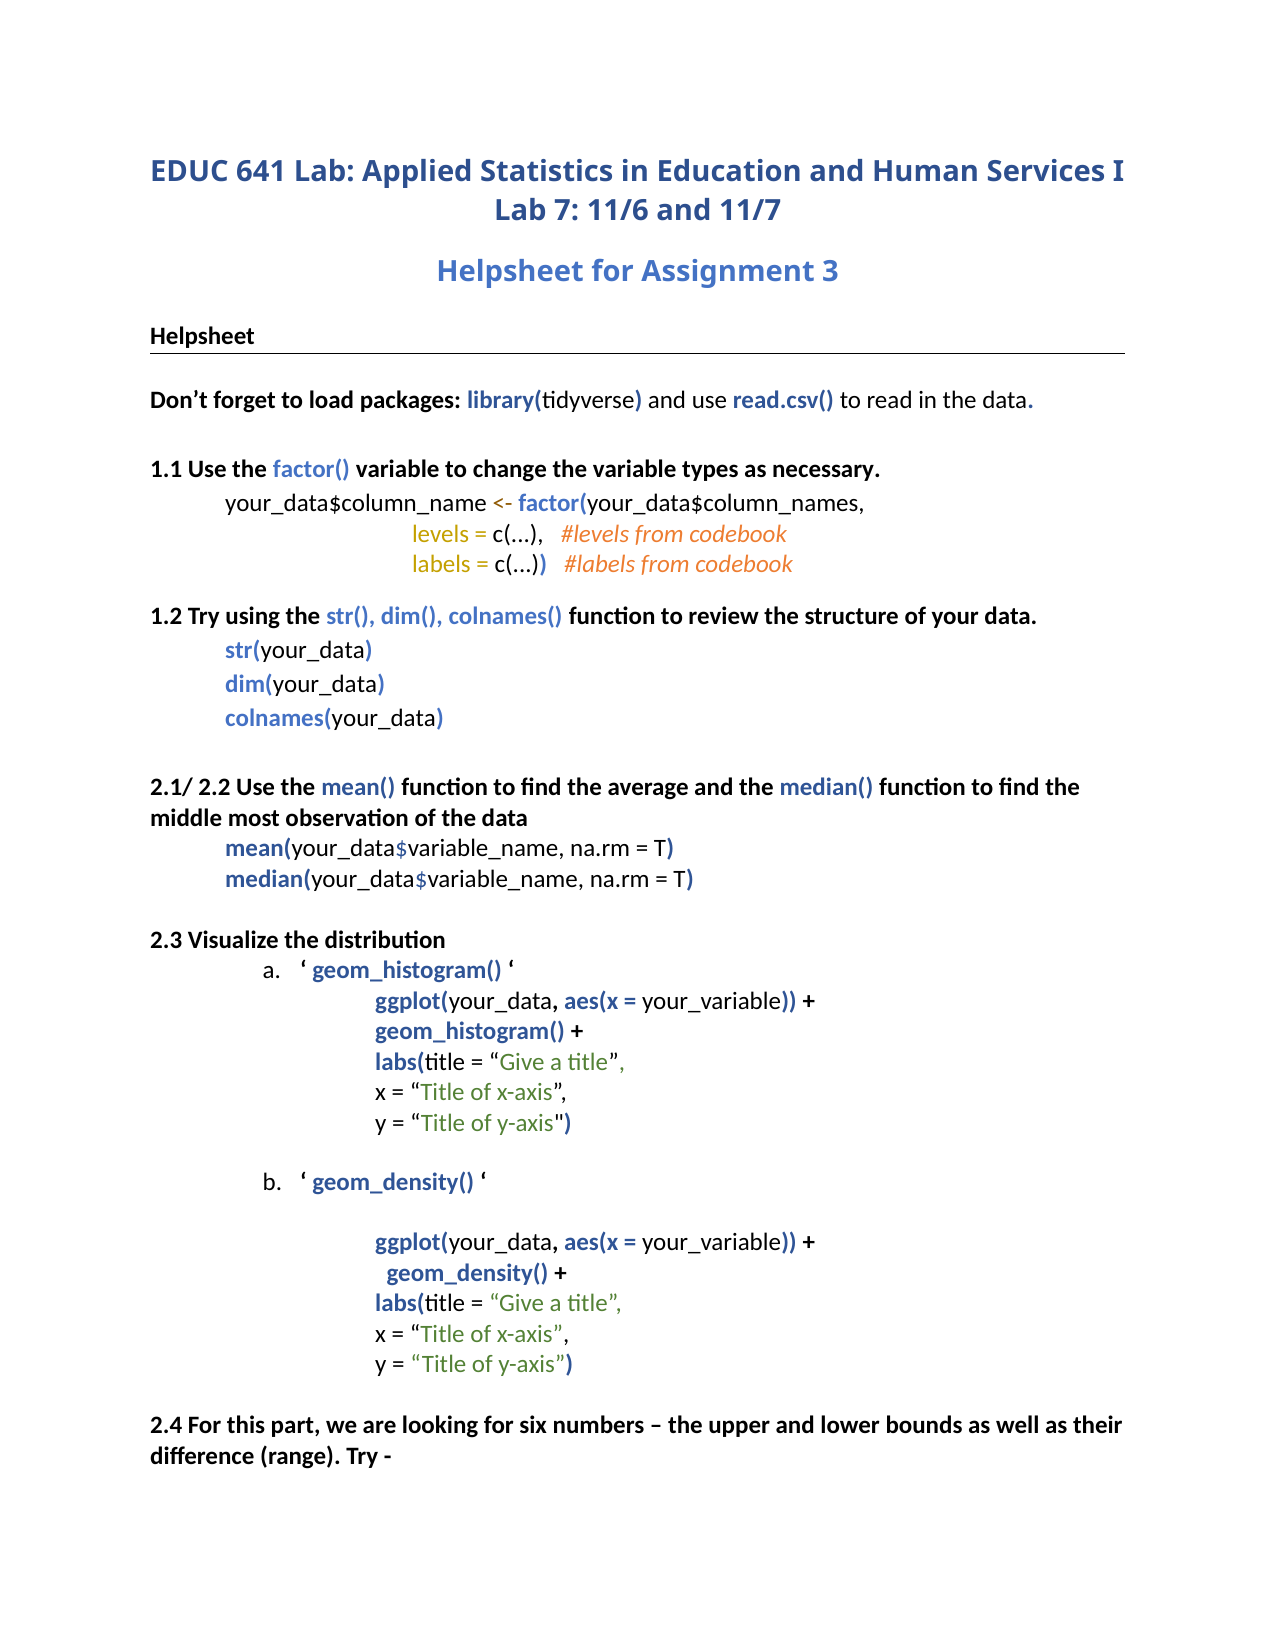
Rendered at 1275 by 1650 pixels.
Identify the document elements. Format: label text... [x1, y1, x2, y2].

list ‘ geom_histogram() ‘ [262, 954, 1125, 985]
text Helpsheet [150, 320, 1125, 353]
subtitle Helpsheet for Assignment 3 [150, 250, 1125, 290]
text x = “Title of x-axis”, [375, 1318, 1125, 1348]
text your_data$column_name <- factor(your_data$column_names, levels = c(...), #levels from codebook labels = c(...)) #labels from codebook [225, 487, 1125, 579]
text y = “Title of y-axis”) [375, 1348, 1125, 1379]
text str(your_data) [225, 634, 1125, 664]
text ggplot(your_data, aes(x = your_variable)) + [375, 1226, 1125, 1257]
text geom_histogram() + [375, 1015, 1125, 1046]
text x = “Title of x-axis”, [375, 1076, 1125, 1107]
text 2.3 Visualize the distribution [150, 924, 1125, 954]
list 2.4 For this part, we are looking for six numbers – the upper and lower bounds as well as their difference (range). Try - [150, 1409, 1125, 1470]
text labs(title = “Give a title”, [375, 1287, 1125, 1318]
text dim(your_data) [225, 668, 1125, 699]
list median(your_data$variable_name, na.rm = T) [225, 863, 1125, 893]
text colnames(your_data) [225, 703, 1125, 733]
list mean(your_data$variable_name, na.rm = T) [225, 832, 1125, 863]
list ‘ geom_density() ‘ [262, 1167, 1125, 1197]
text 2.1/ 2.2 Use the mean() function to find the average and the median() function to find the middle most observation of the data [150, 771, 1125, 832]
text geom_density() + [375, 1257, 1125, 1287]
title EDUC 641 Lab: Applied Statistics in Education and Human Services I [150, 150, 1125, 190]
text y = “Title of y-axis") [375, 1107, 1125, 1137]
text 1.2 Try using the str(), dim(), colnames() function to review the structure of your data. [150, 600, 1125, 630]
text 1.1 Use the factor() variable to change the variable types as necessary. [150, 453, 1125, 484]
text Don’t forget to load packages: library(tidyverse) and use read.csv() to read in the data. [150, 384, 1125, 415]
subtitle Lab 7: 11/6 and 11/7 [150, 190, 1125, 229]
text ggplot(your_data, aes(x = your_variable)) + [375, 985, 1125, 1015]
text labs(title = “Give a title”, [375, 1046, 1125, 1076]
